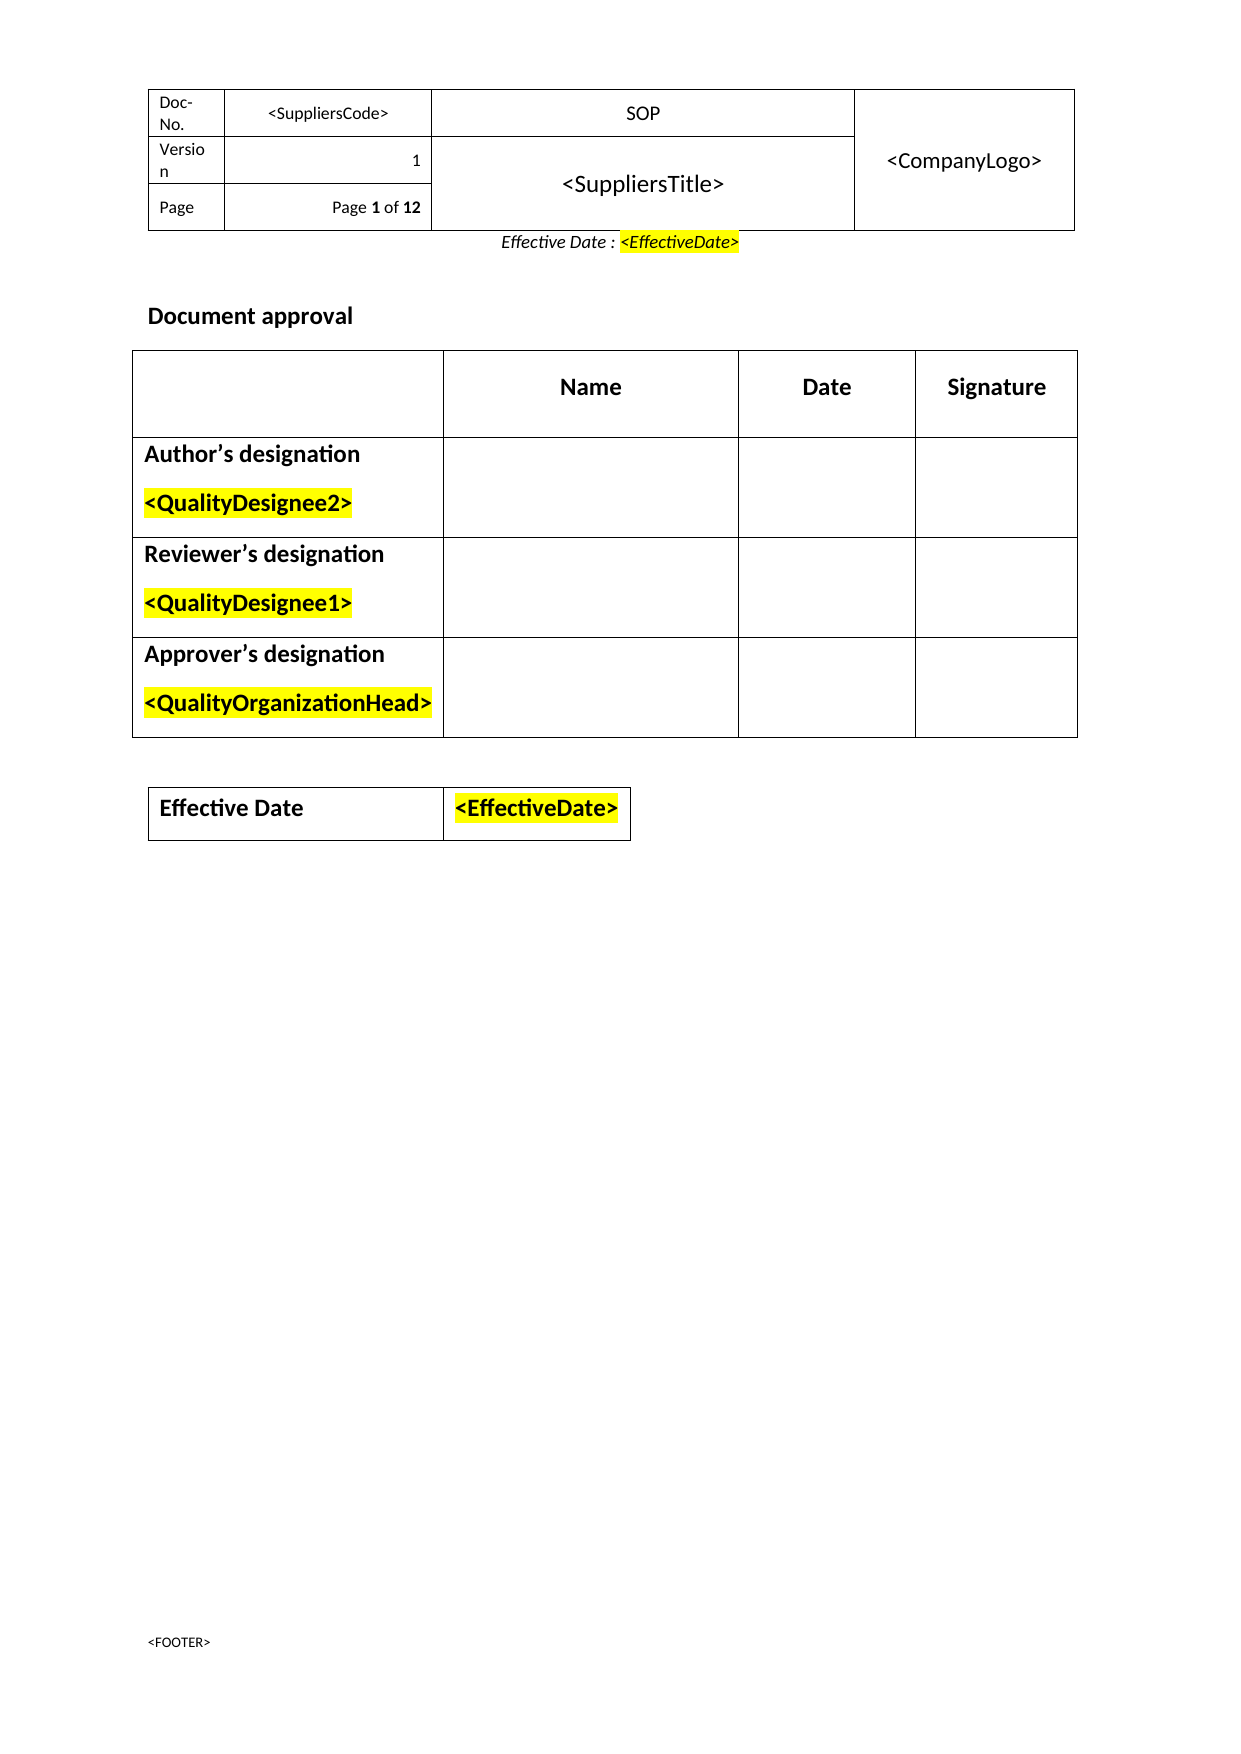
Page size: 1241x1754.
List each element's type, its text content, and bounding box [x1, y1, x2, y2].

table_header Name [444, 351, 738, 437]
table_header Effective Date [149, 788, 443, 840]
table_cell [739, 638, 915, 737]
table_header Signature [916, 351, 1077, 437]
table_cell [916, 638, 1077, 737]
table_cell [916, 538, 1077, 637]
table_cell [739, 438, 915, 537]
table_cell [444, 638, 738, 737]
table_cell Reviewer’s designation <QualityDesignee1> [133, 538, 443, 637]
table_header <EffectiveDate> [444, 788, 630, 840]
table_cell Author’s designation <QualityDesignee2> [133, 438, 443, 537]
table_cell [739, 538, 915, 637]
table_cell [444, 538, 738, 637]
table_cell [444, 438, 738, 537]
table_cell Approver’s designation <QualityOrganizationHead> [133, 638, 443, 737]
table_header [133, 351, 443, 437]
text Document approval [148, 301, 1093, 331]
table_cell [916, 438, 1077, 537]
table_header Date [739, 351, 915, 437]
